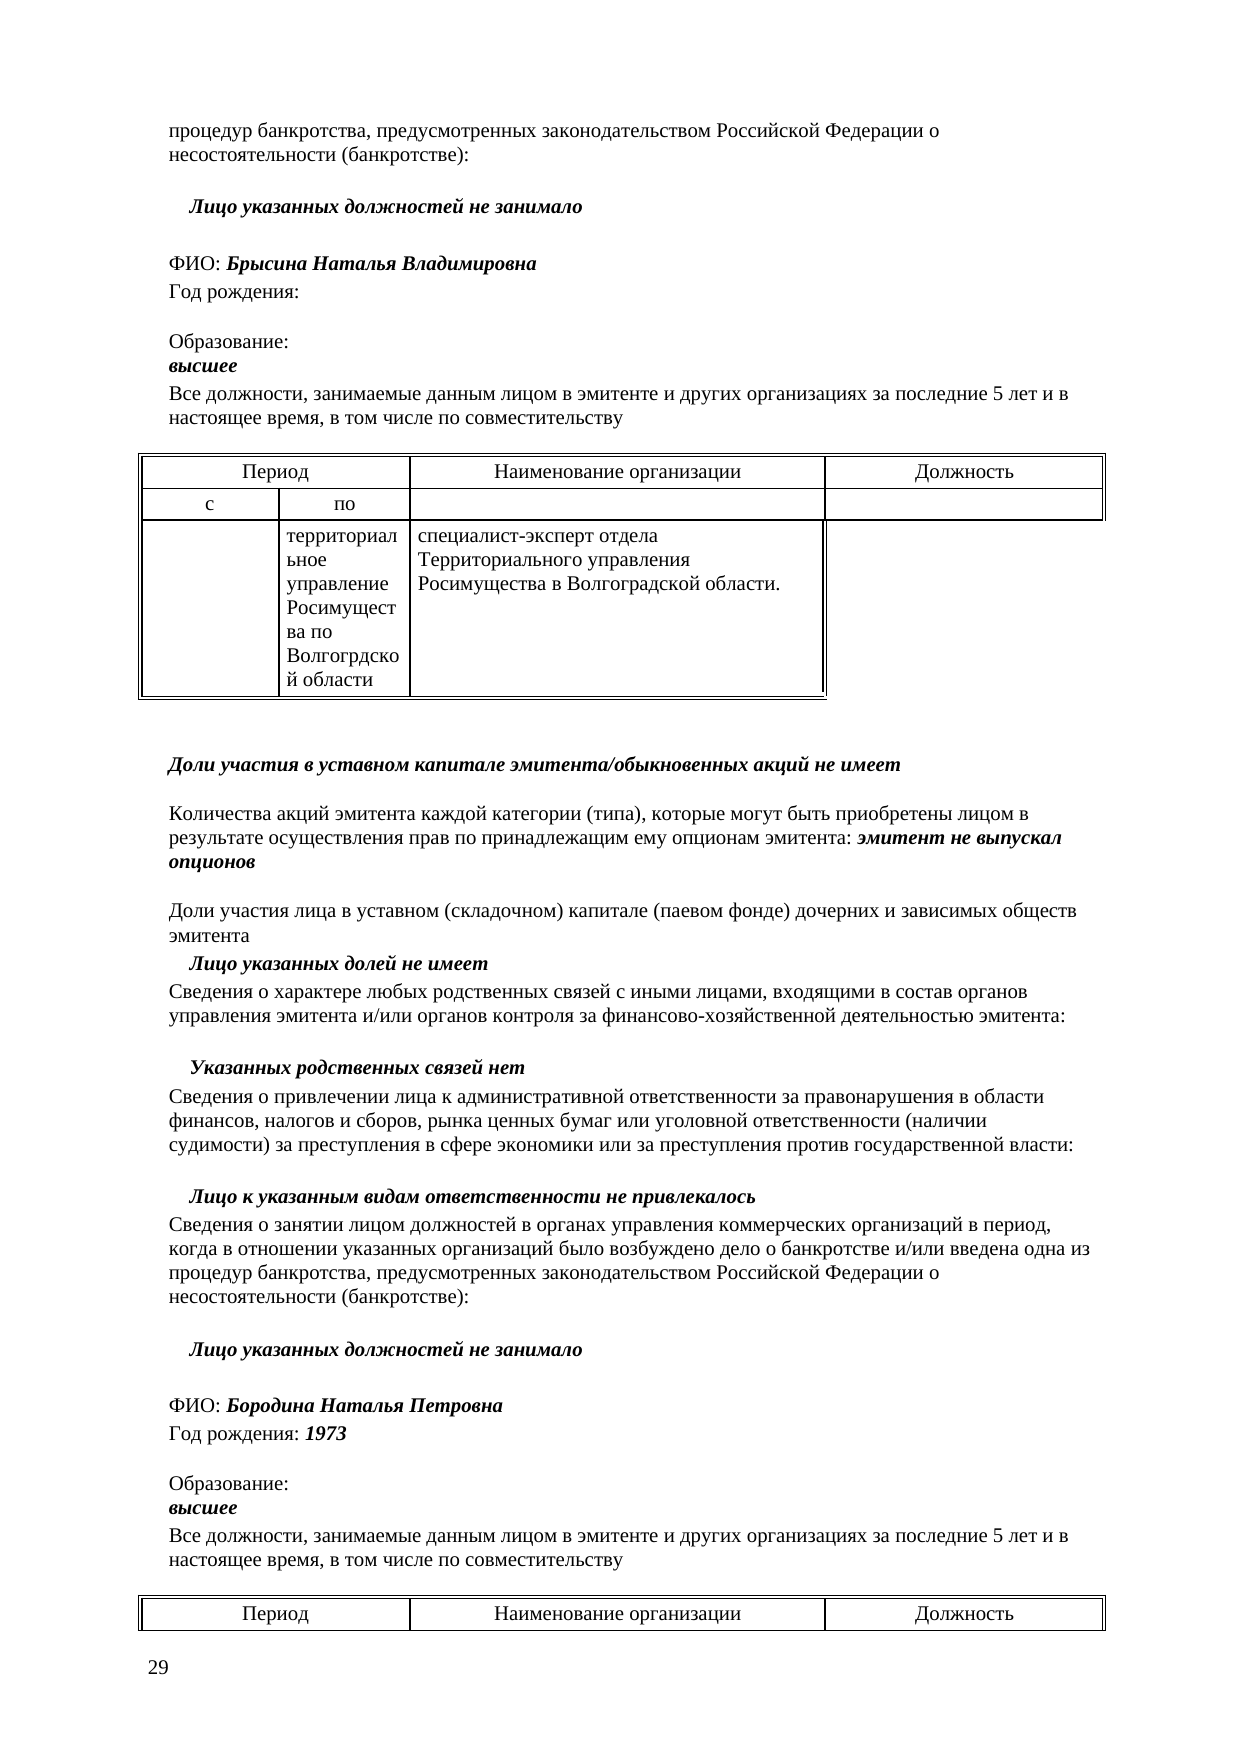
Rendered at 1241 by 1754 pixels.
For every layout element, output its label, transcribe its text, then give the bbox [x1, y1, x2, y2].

table_header Должность [826, 1599, 1102, 1629]
table_header Наименование организации [411, 457, 824, 487]
table_cell [143, 521, 278, 696]
text Лицо указанных должностей не занимало [189, 1337, 1092, 1361]
text ФИО: Бородина Наталья Петровна [168, 1393, 1092, 1417]
table_cell [411, 489, 824, 519]
table_cell [826, 489, 1102, 519]
text Образование: высшее [168, 329, 1092, 377]
text ФИО: Брысина Наталья Владимировна [168, 251, 1092, 275]
text Сведения о привлечении лица к административной ответственности за правонарушения в области финансов, налогов и сборов, рынка ценных бумаг или уголовной ответственности (наличии судимости) за преступления в сфере экономики или за преступления против государственной власти: [168, 1083, 1092, 1180]
subtitle Доли участия лица в уставном (складочном) капитале (паевом фонде) дочерних и зависимых обществ эмитента [168, 898, 1092, 947]
text Лицо указанных должностей не занимало [189, 194, 1092, 218]
table_header Период [143, 457, 409, 487]
table_cell по [280, 489, 409, 519]
text Указанных родственных связей нет [189, 1055, 1092, 1079]
text Все должности, занимаемые данным лицом в эмитенте и других организациях за последние 5 лет и в настоящее время, в том числе по совместительству [168, 381, 1092, 429]
text Год рождения: [168, 279, 1092, 303]
text Доли участия в уставном капитале эмитента/обыкновенных акций не имеет [168, 752, 1092, 776]
table_header Период [143, 1599, 409, 1629]
text Лицо к указанным видам ответственности не привлекалось [189, 1184, 1092, 1208]
text Количества акций эмитента каждой категории (типа), которые могут быть приобретены лицом в результате осуществления прав по принадлежащим ему опционам эмитента: эмитент не выпускал опционов [168, 801, 1092, 873]
text Лицо указанных долей не имеет [189, 951, 1092, 975]
table_header Наименование организации [411, 1599, 824, 1629]
text Сведения о характере любых родственных связей с иными лицами, входящими в состав органов управления эмитента и/или органов контроля за финансово-хозяйственной деятельностью эмитента: [168, 979, 1092, 1051]
text Год рождения: 1973 [168, 1421, 1092, 1445]
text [168, 118, 1092, 190]
text Все должности, занимаемые данным лицом в эмитенте и других организациях за последние 5 лет и в настоящее время, в том числе по совместительству [168, 1523, 1092, 1571]
table_cell специалист-эксперт отдела Территориального управления Росимущества в Волгоградской области. [411, 521, 825, 696]
table_cell территориальное управление Росимущества по Волгогрдской области [280, 521, 409, 696]
text Образование: высшее [168, 1471, 1092, 1519]
table_cell с [143, 489, 278, 519]
table_header Должность [826, 457, 1102, 487]
